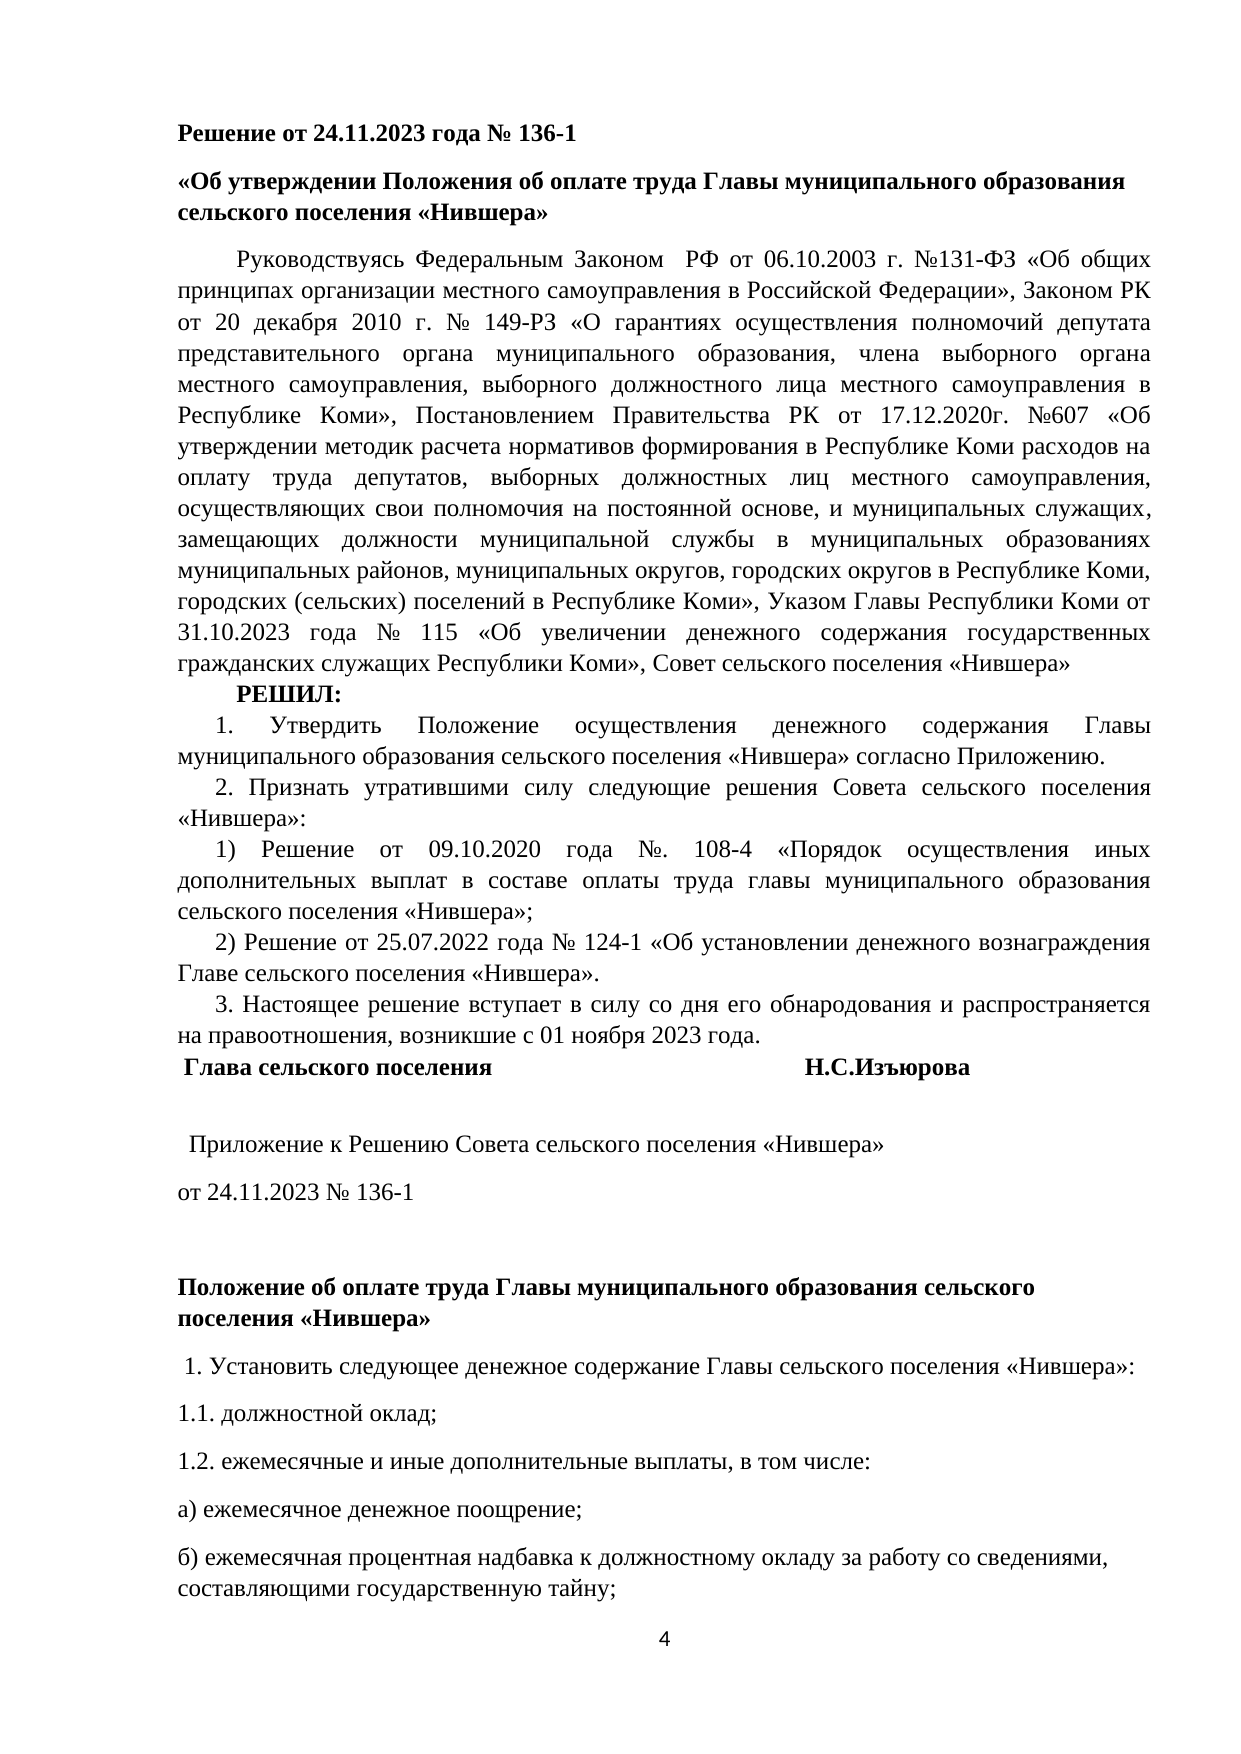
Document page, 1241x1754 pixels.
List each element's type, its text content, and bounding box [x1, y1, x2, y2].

text 1) Решение от 09.10.2020 года №. 108-4 «Порядок осуществления иных дополнительных выплат в составе оплаты труда главы муниципального образования сельского поселения «Нившера»; [177, 834, 1152, 925]
text РЕШИЛ: [177, 679, 1152, 708]
text Руководствуясь Федеральным Законом РФ от 06.10.2003 г. №131-ФЗ «Об общих принципах организации местного самоуправления в Российской Федерации», Законом РК от 20 декабря 2010 г. № 149-РЗ «О гарантиях осуществления полномочий депутата представительного органа муниципального образования, члена выборного органа местного самоуправления, выборного должностного лица местного самоуправления в Республике Коми», Постановлением Правительства РК от 17.12.2020г. №607 «Об утверждении методик расчета нормативов формирования в Республике Коми расходов на оплату труда депутатов, выборных должностных лиц местного самоуправления, осуществляющих свои полномочия на постоянной основе, и муниципальных служащих, замещающих должности муниципальной службы в муниципальных образованиях муниципальных районов, муниципальных округов, городских округов в Республике Коми, городских (сельских) поселений в Республике Коми», Указом Главы Республики Коми от 31.10.2023 года № 115 «Об увеличении денежного содержания государственных гражданских служащих Республики Коми», Совет сельского поселения «Нившера» [177, 244, 1152, 677]
text 2) Решение от 25.07.2022 года № 124-1 «Об установлении денежного вознаграждения Главе сельского поселения «Нившера». [177, 927, 1152, 987]
text 2. Признать утратившими силу следующие решения Совета сельского поселения «Нившера»: [177, 772, 1152, 832]
text 3. Настоящее решение вступает в силу со дня его обнародования и распространяется на правоотношения, возникшие с 01 ноября 2023 года. [177, 989, 1152, 1049]
text 1. Утвердить Положение осуществления денежного содержания Главы муниципального образования сельского поселения «Нившера» согласно Приложению. [177, 710, 1152, 770]
text Глава сельского поселения Н.С.Изъюрова [177, 1052, 1152, 1080]
